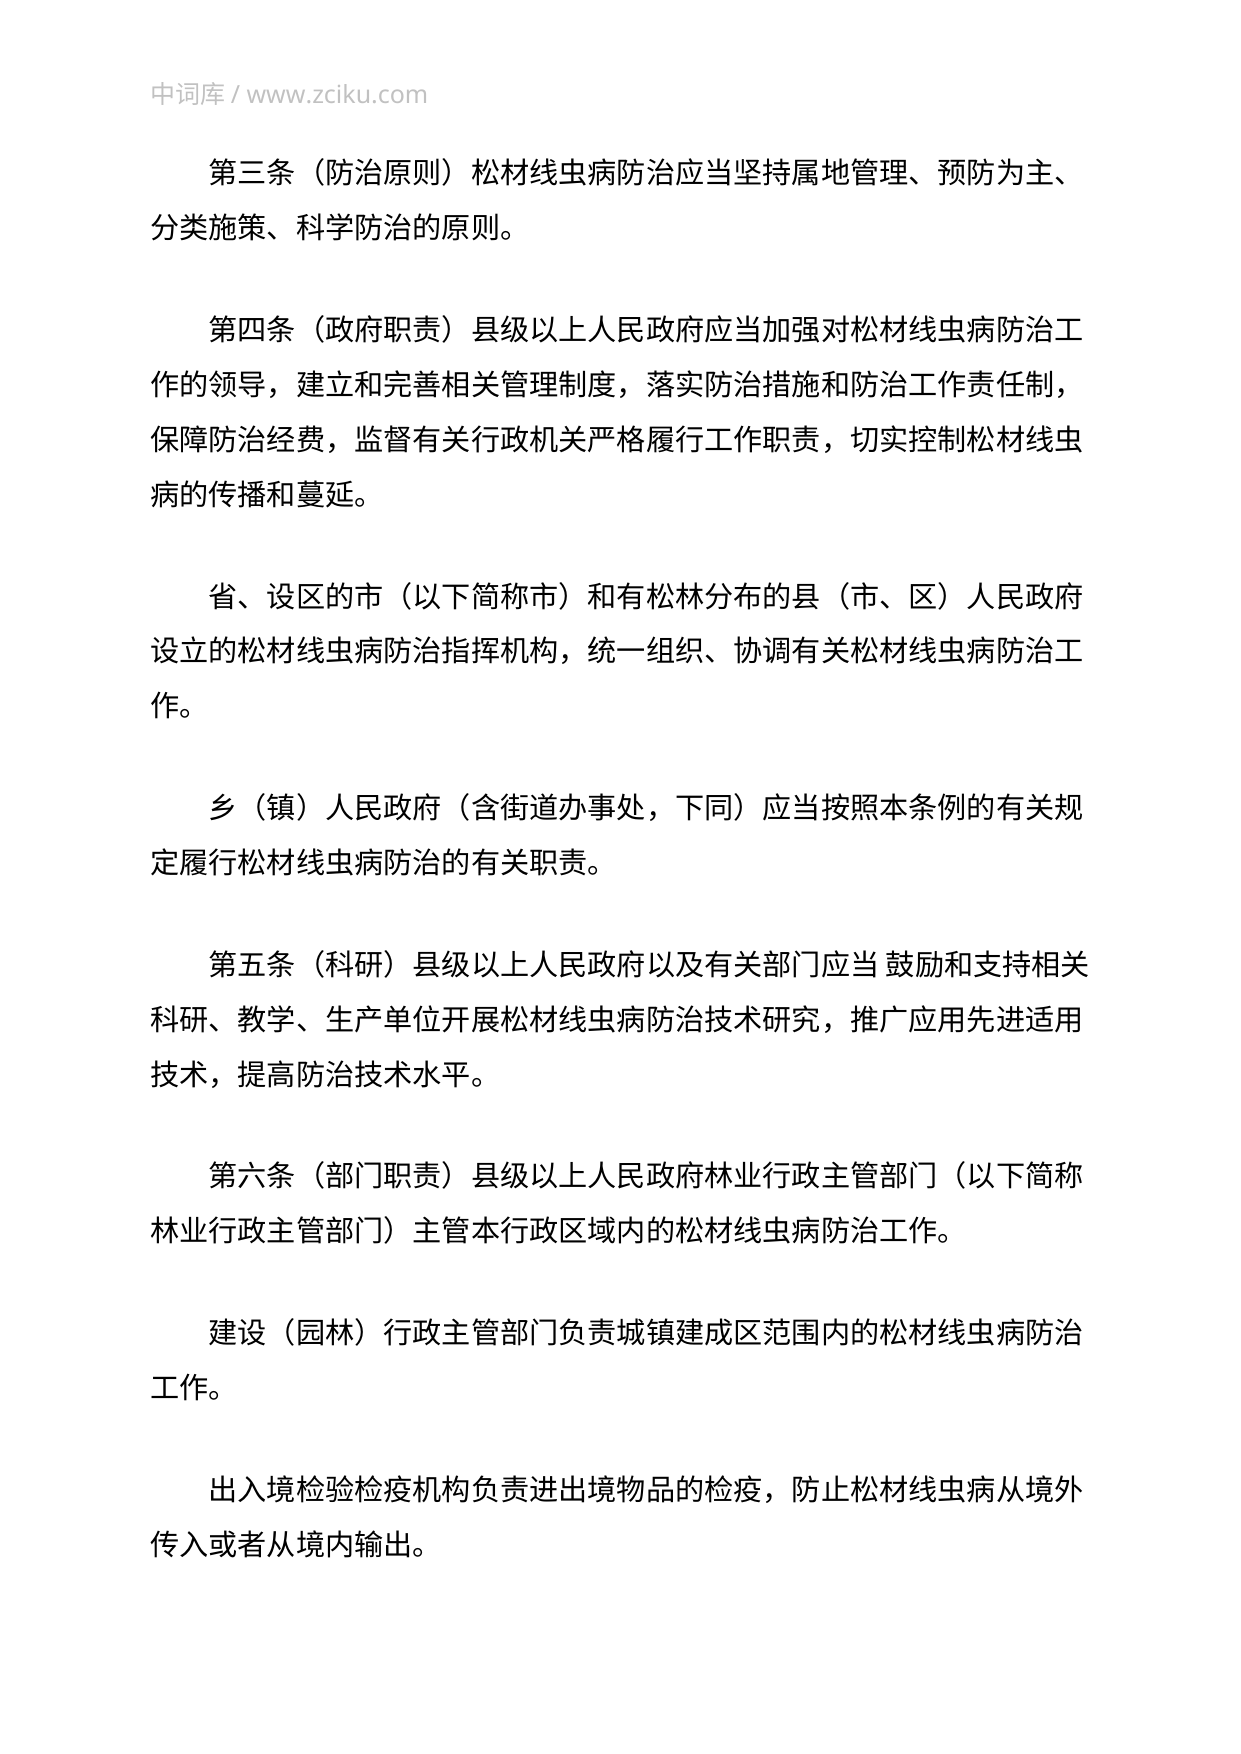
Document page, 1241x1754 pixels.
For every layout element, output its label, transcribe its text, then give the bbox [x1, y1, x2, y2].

text 省、设区的市（以下简称市）和有松林分布的县（市、区）人民政府设立的松材线虫病防治指挥机构，统一组织、协调有关松材线虫病防治工作。 [150, 573, 1090, 725]
text 第四条（政府职责）县级以上人民政府应当加强对松材线虫病防治工作的领导，建立和完善相关管理制度，落实防治措施和防治工作责任制，保障防治经费，监督有关行政机关严格履行工作职责，切实控制松材线虫病的传播和蔓延。 [150, 307, 1090, 514]
text 乡（镇）人民政府（含街道办事处，下同）应当按照本条例的有关规定履行松材线虫病防治的有关职责。 [150, 785, 1090, 882]
text 第三条（防治原则）松材线虫病防治应当坚持属地管理、预防为主、分类施策、科学防治的原则。 [150, 150, 1090, 247]
text 出入境检验检疫机构负责进出境物品的检疫，防止松材线虫病从境外传入或者从境内输出。 [150, 1466, 1090, 1563]
text 建设（园林）行政主管部门负责城镇建成区范围内的松材线虫病防治工作。 [150, 1309, 1090, 1407]
text 第五条（科研）县级以上人民政府以及有关部门应当 鼓励和支持相关科研、教学、生产单位开展松材线虫病防治技术研究，推广应用先进适用技术，提高防治技术水平。 [150, 941, 1090, 1093]
text 第六条（部门职责）县级以上人民政府林业行政主管部门（以下简称林业行政主管部门）主管本行政区域内的松材线虫病防治工作。 [150, 1153, 1090, 1250]
